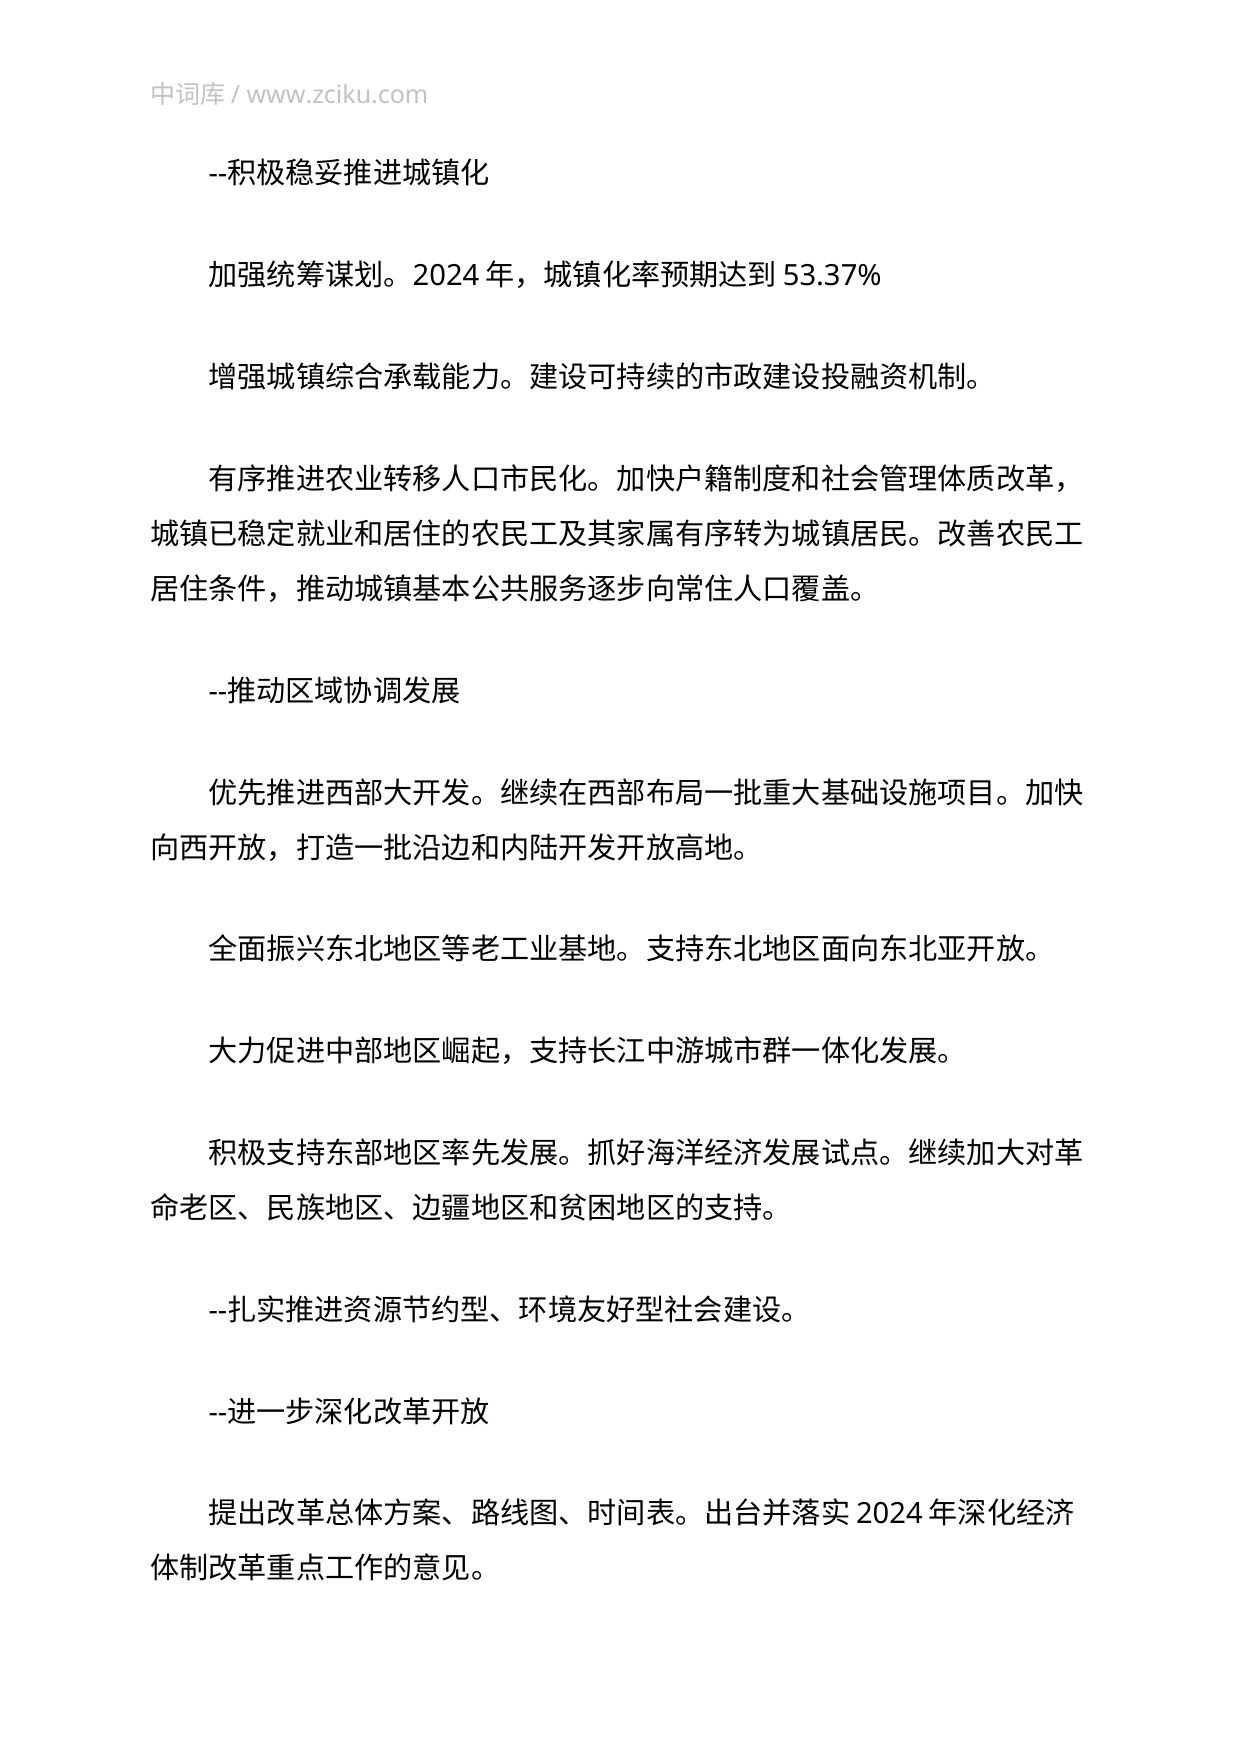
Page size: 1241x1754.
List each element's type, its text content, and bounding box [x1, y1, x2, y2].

text --进一步深化改革开放 [150, 1388, 1090, 1431]
text 大力促进中部地区崛起，支持长江中游城市群一体化发展。 [150, 1028, 1090, 1070]
text --扎实推进资源节约型、环境友好型社会建设。 [150, 1286, 1090, 1328]
text --积极稳妥推进城镇化 [150, 150, 1090, 192]
text 有序推进农业转移人口市民化。加快户籍制度和社会管理体质改革，城镇已稳定就业和居住的农民工及其家属有序转为城镇居民。改善农民工居住条件，推动城镇基本公共服务逐步向常住人口覆盖。 [150, 456, 1090, 608]
text 积极支持东部地区率先发展。抓好海洋经济发展试点。继续加大对革命老区、民族地区、边疆地区和贫困地区的支持。 [150, 1129, 1090, 1227]
text 加强统筹谋划。2024年，城镇化率预期达到53.37% [150, 252, 1090, 294]
text 提出改革总体方案、路线图、时间表。出台并落实2024年深化经济体制改革重点工作的意见。 [150, 1490, 1090, 1587]
text 优先推进西部大开发。继续在西部布局一批重大基础设施项目。加快向西开放，打造一批沿边和内陆开发开放高地。 [150, 769, 1090, 866]
text 全面振兴东北地区等老工业基地。支持东北地区面向东北亚开放。 [150, 926, 1090, 968]
text --推动区域协调发展 [150, 667, 1090, 710]
text 增强城镇综合承载能力。建设可持续的市政建设投融资机制。 [150, 354, 1090, 396]
